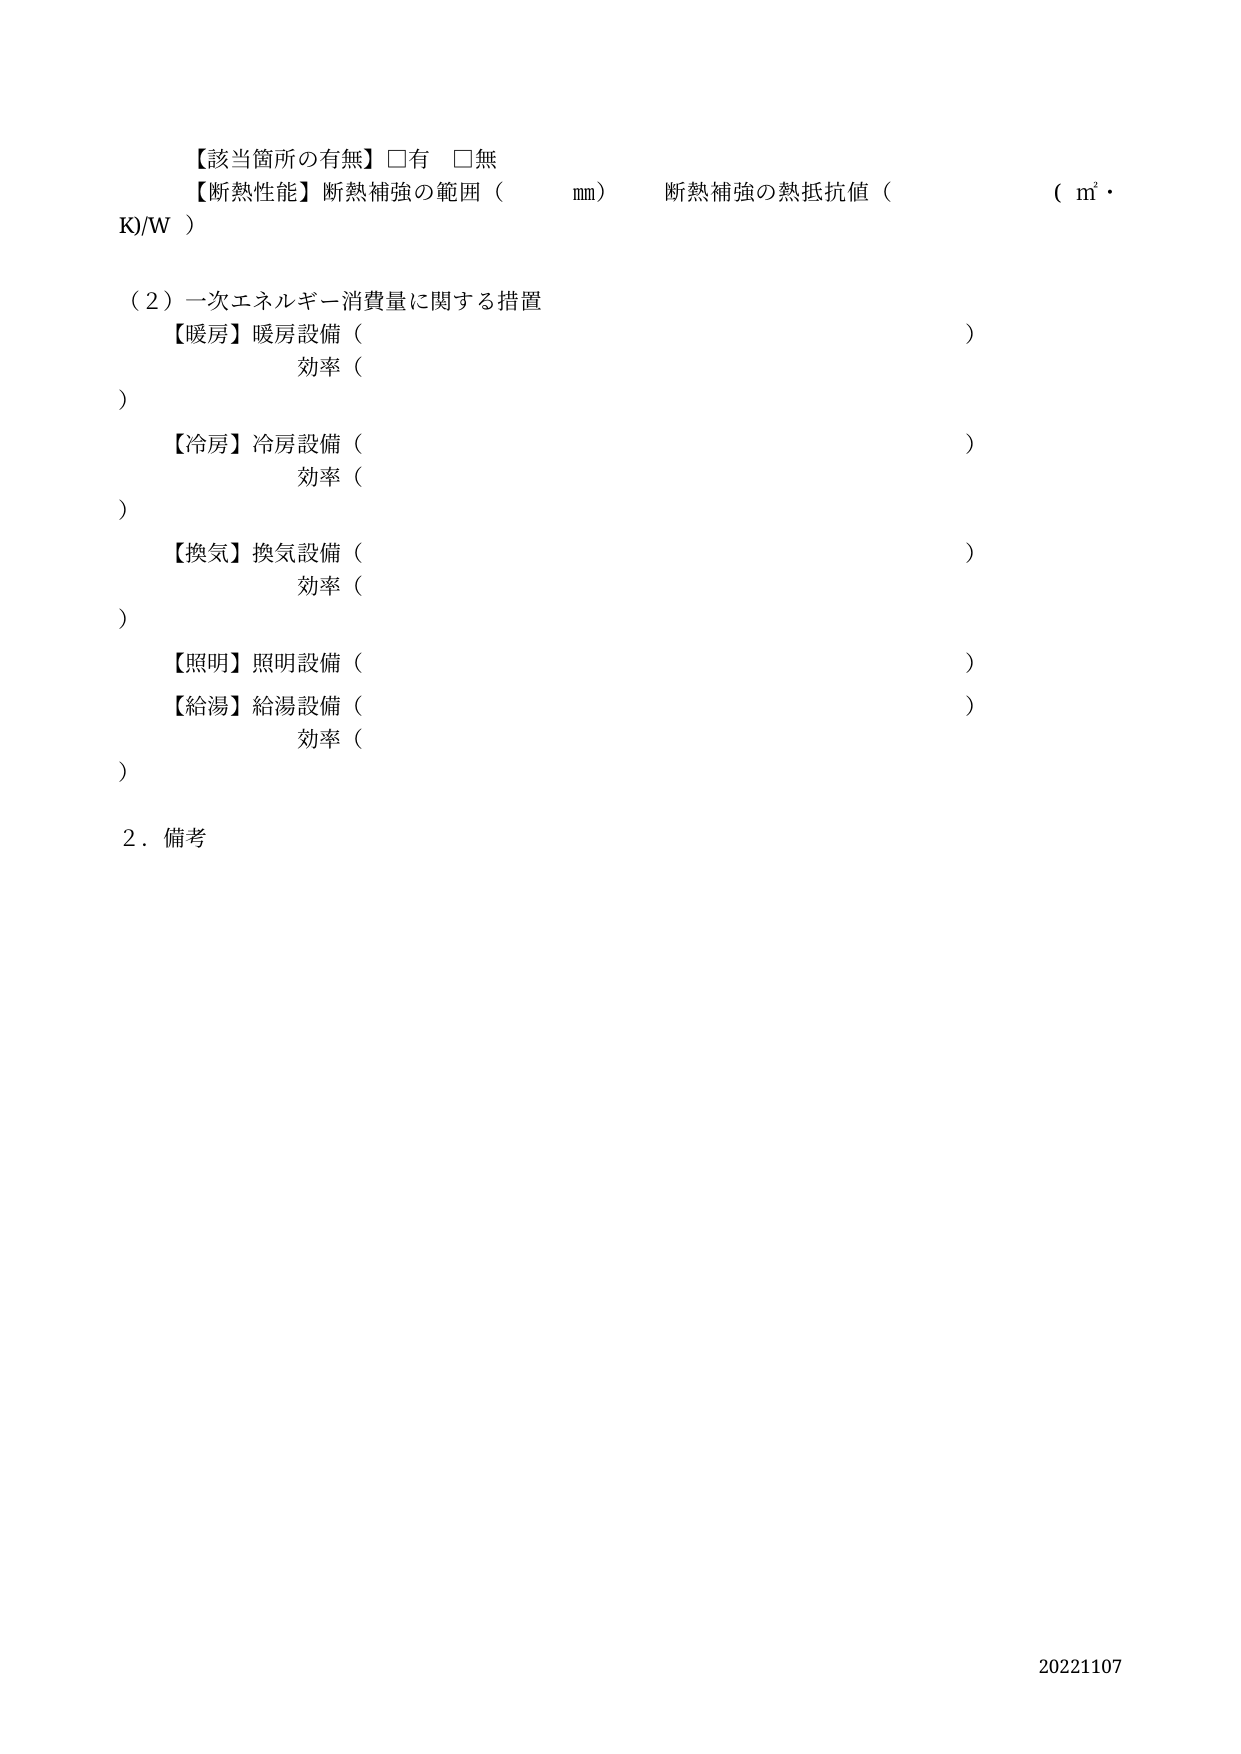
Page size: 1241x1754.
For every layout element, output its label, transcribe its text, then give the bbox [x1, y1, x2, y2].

text 効率（ ） [118, 569, 1122, 635]
text 【照明】照明設備（ ） [118, 645, 1122, 678]
text 【断熱性能】断熱補強の範囲（ ㎜） 断熱補強の熱抵抗値（ (㎡・K)/W） [118, 174, 1122, 240]
text 【冷房】冷房設備（ ） [118, 426, 1122, 459]
text 【給湯】給湯設備（ ） [118, 689, 1122, 722]
text 効率（ ） [118, 350, 1122, 416]
text 【該当箇所の有無】□有 □無 [118, 141, 1122, 174]
text 【暖房】暖房設備（ ） [118, 317, 1122, 350]
text （２）一次エネルギー消費量に関する措置 [118, 284, 1122, 317]
text 【換気】換気設備（ ） [118, 536, 1122, 569]
text ２．備考 [118, 821, 1122, 854]
text 効率（ ） [118, 722, 1122, 788]
text 効率（ ） [118, 459, 1122, 525]
